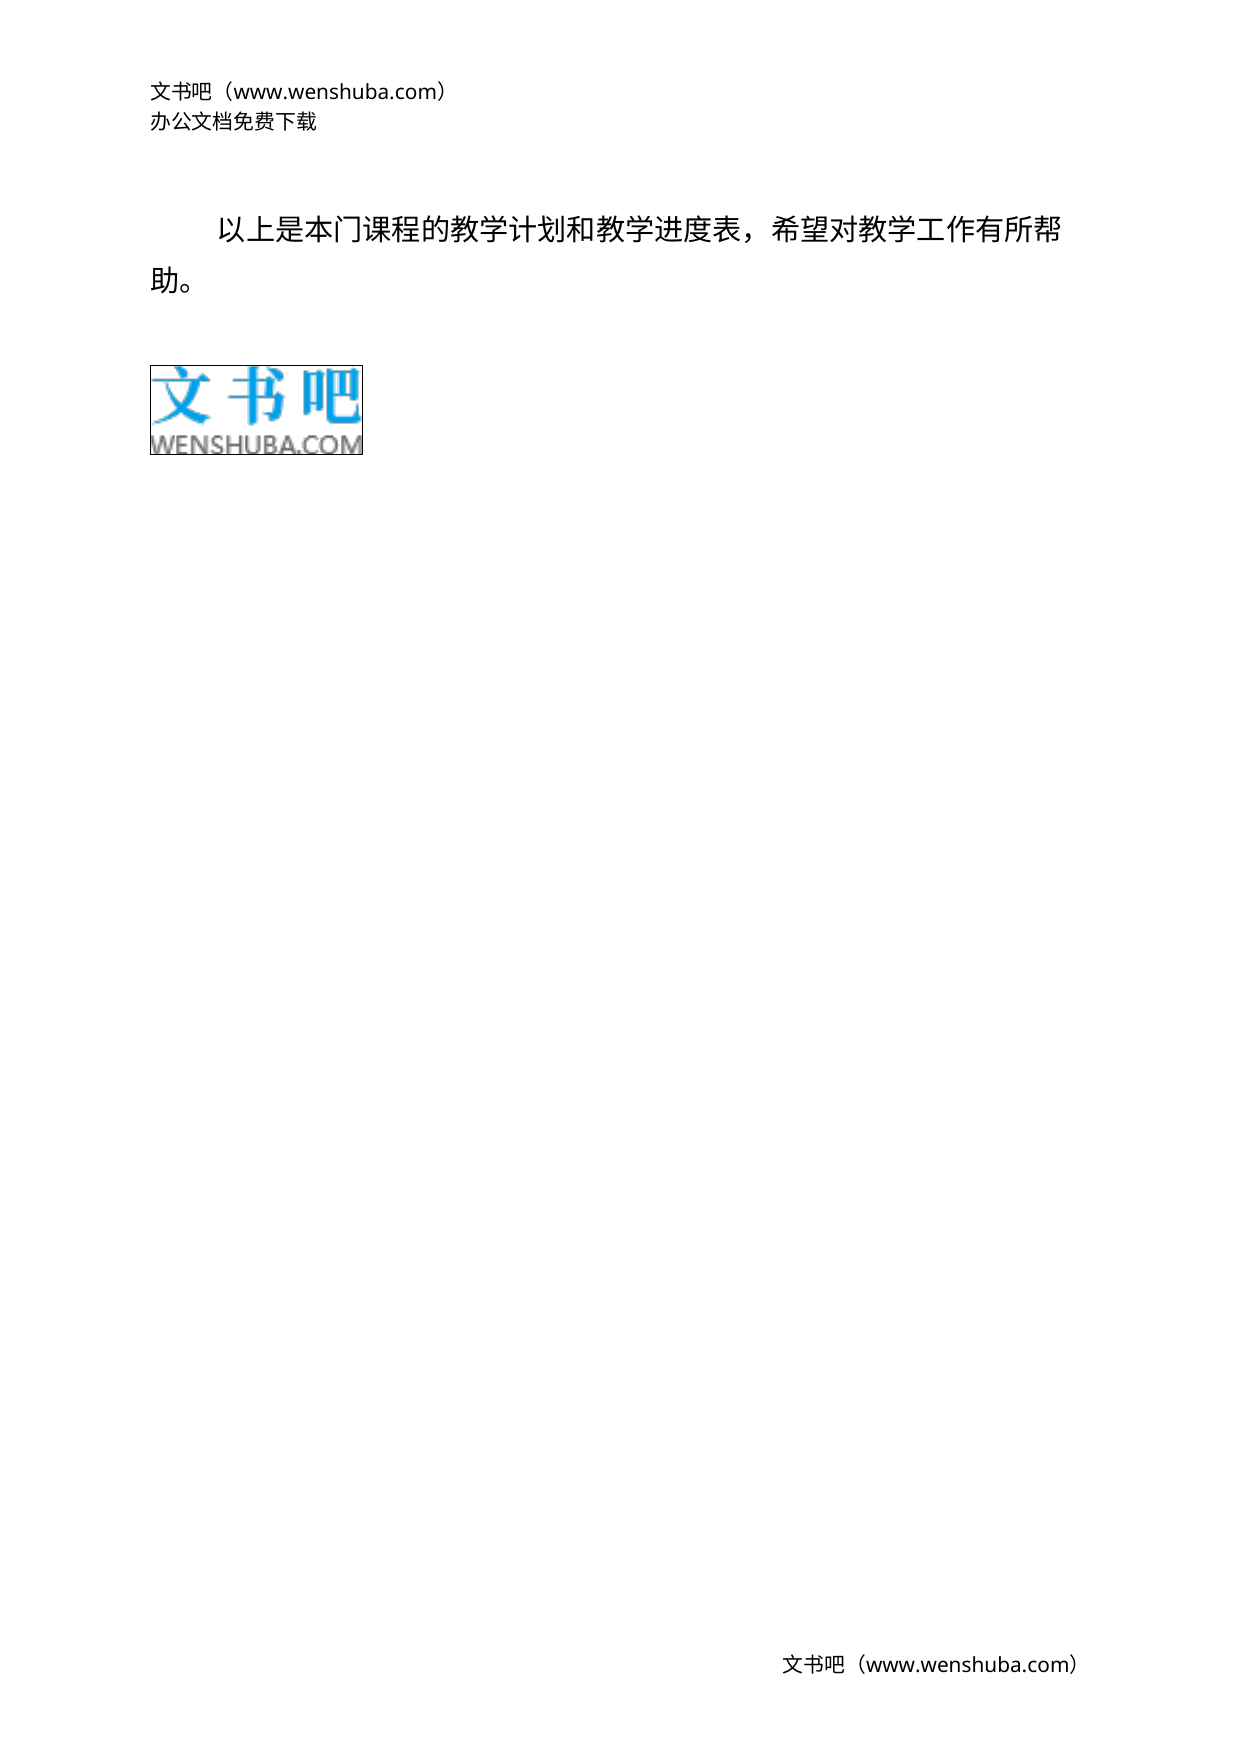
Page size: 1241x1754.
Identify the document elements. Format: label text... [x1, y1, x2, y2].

picture [151, 366, 362, 454]
text 以上是本门课程的教学计划和教学进度表，希望对教学工作有所帮助。 [150, 207, 1090, 300]
